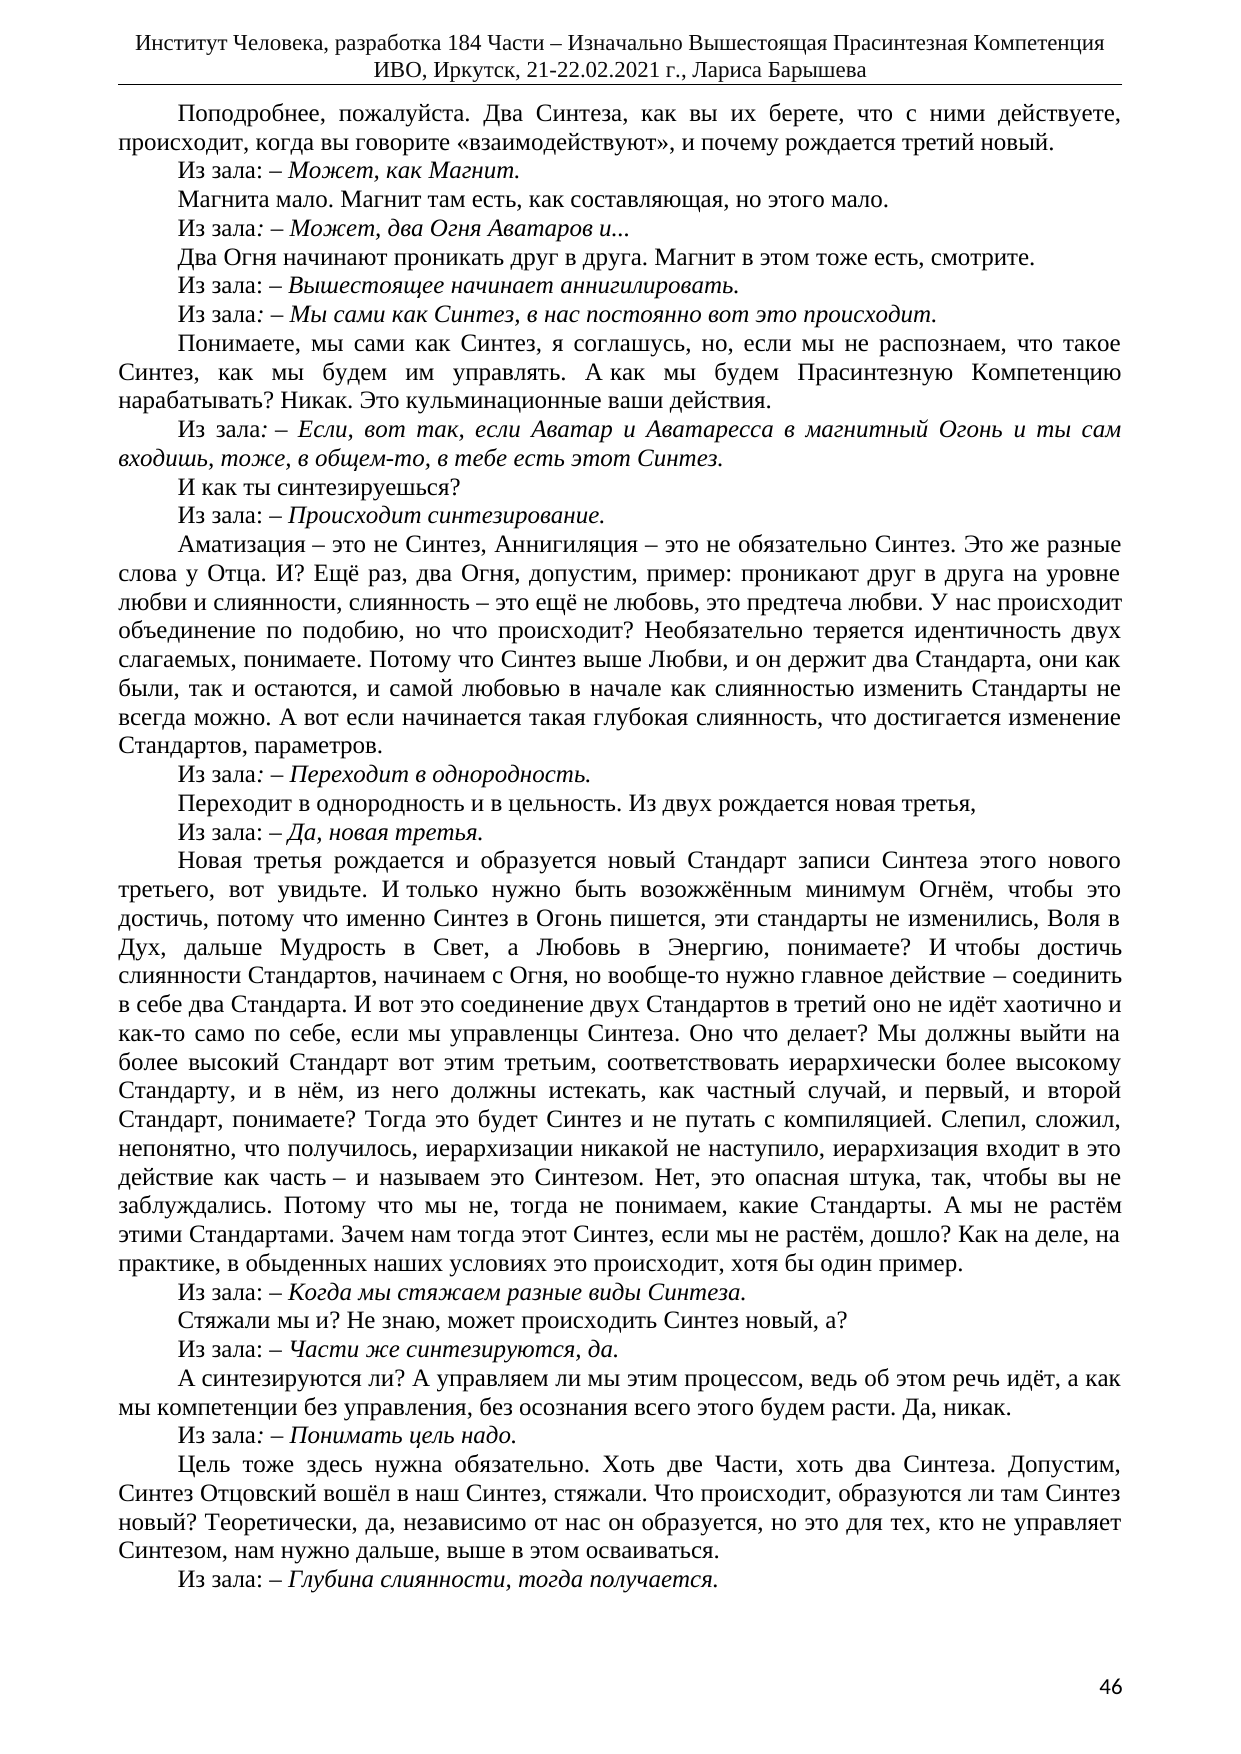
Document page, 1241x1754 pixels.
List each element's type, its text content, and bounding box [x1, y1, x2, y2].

text Стяжали мы и? Не знаю, может происходить Синтез новый, а? [118, 1305, 1122, 1334]
text Из зала: – Мы сами как Синтез, в нас постоянно вот это происходит. [118, 299, 1122, 328]
text Переходит в однородность и в цельность. Из двух рождается новая третья, [118, 788, 1122, 817]
text А синтезируются ли? А управляем ли мы этим процессом, ведь об этом речь идёт, а как мы компетенции без управления, без осознания всего этого будем расти. Да, никак. [118, 1363, 1122, 1420]
text Два Огня начинают проникать друг в друга. Магнит в этом тоже есть, смотрите. [118, 242, 1122, 270]
text Поподробнее, пожалуйста. Два Синтеза, как вы их берете, что с ними действуете, происходит, когда вы говорите «взаимодействуют», и почему рождается третий новый. [118, 98, 1122, 155]
text Магнита мало. Магнит там есть, как составляющая, но этого мало. [118, 184, 1122, 213]
text Из зала: – Может, как Магнит. [118, 155, 1122, 184]
text Из зала: – Переходит в однородность. [118, 759, 1122, 788]
text Цель тоже здесь нужна обязательно. Хоть две Части, хоть два Синтеза. Допустим, Синтез Отцовский вошёл в наш Синтез, стяжали. Что происходит, образуются ли там Синтез новый? Теоретически, да, независимо от нас он образуется, но это для тех, кто не управляет Синтезом, нам нужно дальше, выше в этом осваиваться. [118, 1449, 1122, 1564]
text Новая третья рождается и образуется новый Стандарт записи Синтеза этого нового третьего, вот увидьте. И только нужно быть возожжённым минимум Огнём, чтобы это достичь, потому что именно Синтез в Огонь пишется, эти стандарты не изменились, Воля в Дух, дальше Мудрость в Свет, а Любовь в Энергию, понимаете? И чтобы достичь слиянности Стандартов, начинаем с Огня, но вообще-то нужно главное действие – соединить в себе два Стандарта. И вот это соединение двух Стандартов в третий оно не идёт хаотично и как-то само по себе, если мы управленцы Синтеза. Оно что делает? Мы должны выйти на более высокий Стандарт вот этим третьим, соответствовать иерархически более высокому Стандарту, и в нём, из него должны истекать, как частный случай, и первый, и второй Стандарт, понимаете? Тогда это будет Синтез и не путать с компиляцией. Слепил, сложил, непонятно, что получилось, иерархизации никакой не наступило, иерархизация входит в это действие как часть – и называем это Синтезом. Нет, это опасная штука, так, чтобы вы не заблуждались. Потому что мы не, тогда не понимаем, какие Стандарты. А мы не растём этими Стандартами. Зачем нам тогда этот Синтез, если мы не растём, дошло? Как на деле, на практике, в обыденных наших условиях это происходит, хотя бы один пример. [118, 845, 1122, 1277]
text Из зала: – Да, новая третья. [118, 817, 1122, 845]
text Из зала: – Если, вот так, если Аватар и Аватаресса в магнитный Огонь и ты сам входишь, тоже, в общем-то, в тебе есть этот Синтез. [118, 414, 1122, 472]
text Из зала: – Части же синтезируются, да. [118, 1334, 1122, 1363]
text Аматизация – это не Синтез, Аннигиляция – это не обязательно Синтез. Это же разные слова у Отца. И? Ещё раз, два Огня, допустим, пример: проникают друг в друга на уровне любви и слиянности, слиянность – это ещё не любовь, это предтеча любви. У нас происходит объединение по подобию, но что происходит? Необязательно теряется идентичность двух слагаемых, понимаете. Потому что Синтез выше Любви, и он держит два Стандарта, они как были, так и остаются, и самой любовью в начале как слиянностью изменить Стандарты не всегда можно. А вот если начинается такая глубокая слиянность, что достигается изменение Стандартов, параметров. [118, 529, 1122, 759]
text Из зала: – Вышестоящее начинает аннигилировать. [118, 270, 1122, 299]
text Из зала: – Глубина слиянности, тогда получается. [118, 1564, 1122, 1593]
text Из зала: – Может, два Огня Аватаров и... [118, 213, 1122, 242]
text Из зала: – Понимать цель надо. [118, 1420, 1122, 1449]
text Из зала: – Происходит синтезирование. [118, 500, 1122, 529]
text И как ты синтезируешься? [118, 472, 1122, 500]
text Понимаете, мы сами как Синтез, я соглашусь, но, если мы не распознаем, что такое Синтез, как мы будем им управлять. А как мы будем Прасинтезную Компетенцию нарабатывать? Никак. Это кульминационные ваши действия. [118, 328, 1122, 414]
text Из зала: – Когда мы стяжаем разные виды Синтеза. [118, 1277, 1122, 1305]
